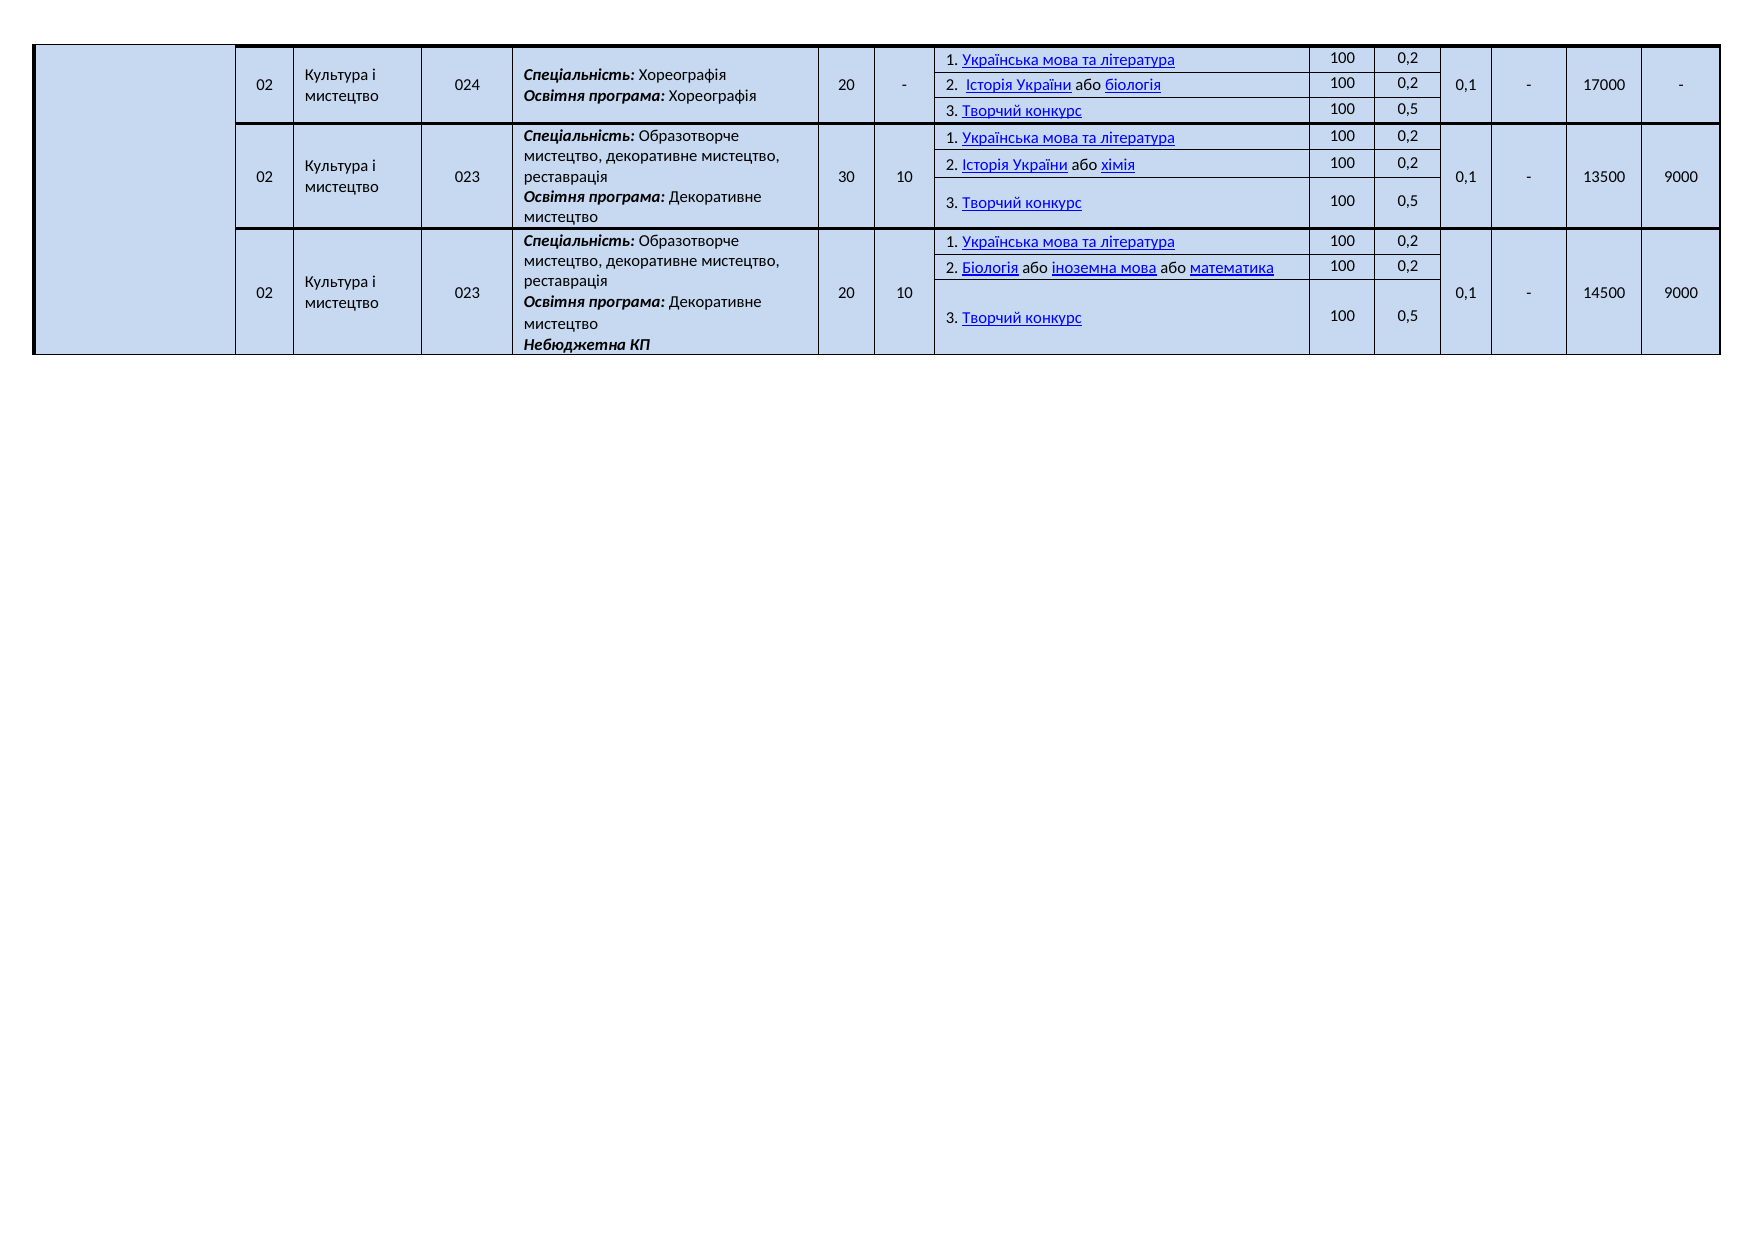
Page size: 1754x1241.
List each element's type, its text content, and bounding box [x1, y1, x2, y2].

table_cell 13500 [1567, 125, 1641, 227]
table_cell 100 [1310, 230, 1374, 254]
table_cell 0,2 [1375, 48, 1440, 72]
table_cell 0,2 [1375, 150, 1440, 177]
table_cell 2. Історія України або хімія [935, 150, 1309, 177]
table_cell 20 [819, 48, 874, 122]
table_cell 100 [1310, 280, 1374, 354]
table_cell 20 [819, 230, 874, 354]
table_cell 1. Українська мова та література [935, 48, 1309, 72]
table_cell 100 [1310, 48, 1374, 72]
table_cell 100 [1310, 73, 1374, 97]
table_cell - [875, 48, 934, 122]
table_cell 02 [236, 125, 293, 227]
table_cell Спеціальність: Образотворче мистецтво, декоративне мистецтво, реставрація Освітня програма: Декоративне мистецтво Небюджетна КП [513, 230, 818, 354]
table_cell 0,5 [1375, 178, 1440, 227]
table_cell 30 [819, 125, 874, 227]
table_cell 10 [875, 125, 934, 227]
table_cell - [1492, 48, 1566, 122]
table_cell 02 [236, 230, 293, 354]
table_cell 0,2 [1375, 255, 1440, 279]
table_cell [294, 48, 421, 122]
table_cell 2. Історія України або біологія [935, 73, 1309, 97]
table_cell 100 [1310, 150, 1374, 177]
table_cell 3. Творчий конкурс [935, 98, 1309, 122]
table_cell 9000 [1642, 230, 1719, 354]
table_cell Культура і мистецтво [294, 125, 421, 227]
table_cell 0,5 [1375, 280, 1440, 354]
table_cell 0,5 [1375, 98, 1440, 122]
table_cell 024 [422, 48, 512, 122]
table_cell 0,2 [1375, 125, 1440, 149]
table_cell 3. Творчий конкурс [935, 178, 1309, 227]
table_cell 1. Українська мова та література [935, 125, 1309, 149]
table_cell 10 [875, 230, 934, 354]
table_cell 3. Творчий конкурс [935, 280, 1309, 354]
table_cell 100 [1310, 255, 1374, 279]
table_cell 0,1 [1441, 48, 1491, 122]
table_cell 9000 [1642, 125, 1719, 227]
table_cell 14500 [1567, 230, 1641, 354]
table_cell 100 [1310, 98, 1374, 122]
table_cell 2. Біологія або іноземна мова або математика [935, 255, 1309, 279]
table_cell 0,2 [1375, 73, 1440, 97]
table_cell 17000 [1567, 48, 1641, 122]
table_cell 1. Українська мова та література [935, 230, 1309, 254]
table_cell - [1492, 230, 1566, 354]
table_cell 100 [1310, 125, 1374, 149]
table_cell 0,1 [1441, 125, 1491, 227]
table_cell Спеціальність: Хореографія Освітня програма: Хореографія [513, 48, 818, 122]
table_cell 02 [236, 48, 293, 122]
table_cell Культура і мистецтво [294, 230, 421, 354]
table_cell 100 [1310, 178, 1374, 227]
table_cell - [1492, 125, 1566, 227]
table_cell Спеціальність: Образотворче мистецтво, декоративне мистецтво, реставрація Освітня програма: Декоративне мистецтво [513, 125, 818, 227]
table_cell 0,1 [1441, 230, 1491, 354]
table_cell - [1642, 48, 1719, 122]
table_cell 0,2 [1375, 230, 1440, 254]
table_cell 023 [422, 125, 512, 227]
table_cell 023 [422, 230, 512, 354]
